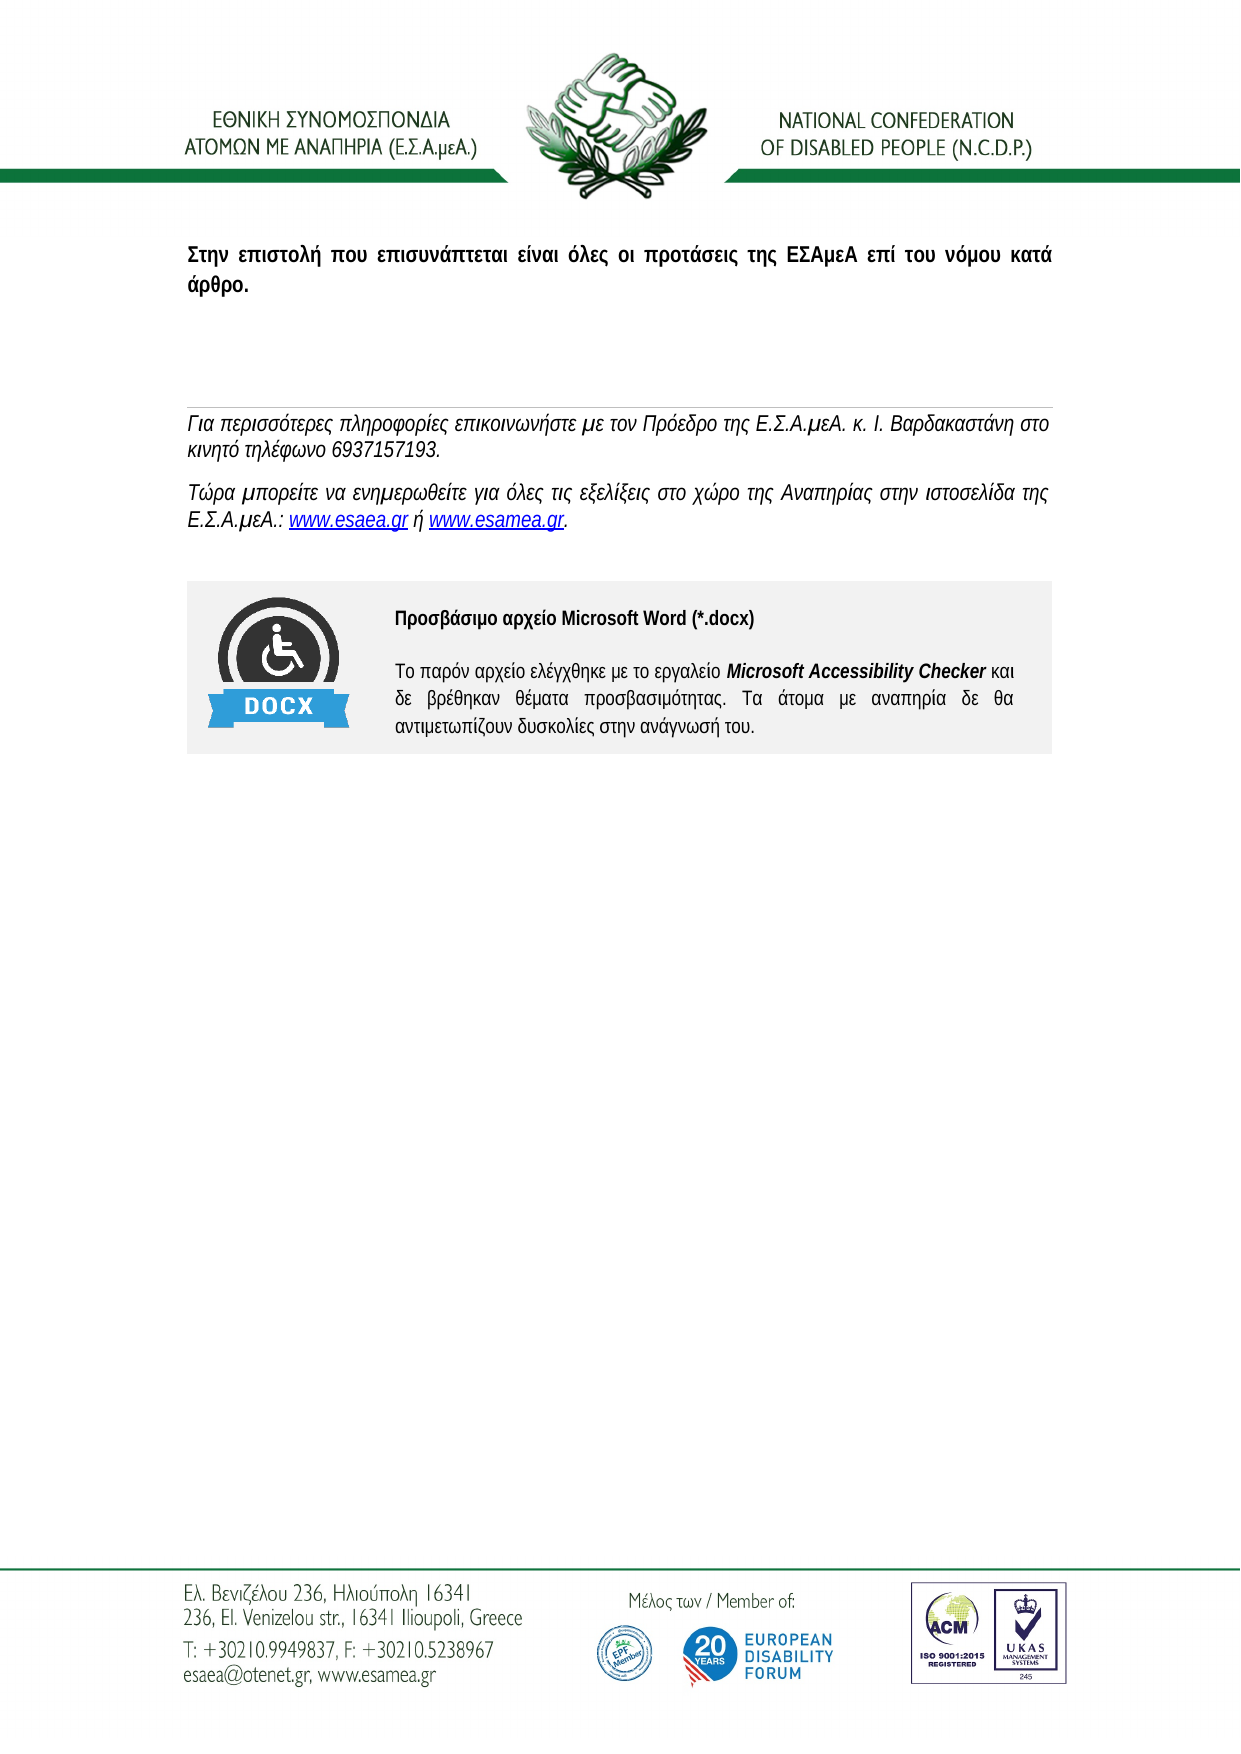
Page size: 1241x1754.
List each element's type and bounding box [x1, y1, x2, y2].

picture [0, 1556, 1240, 1738]
picture [0, 0, 1240, 237]
picture [203, 587, 354, 738]
